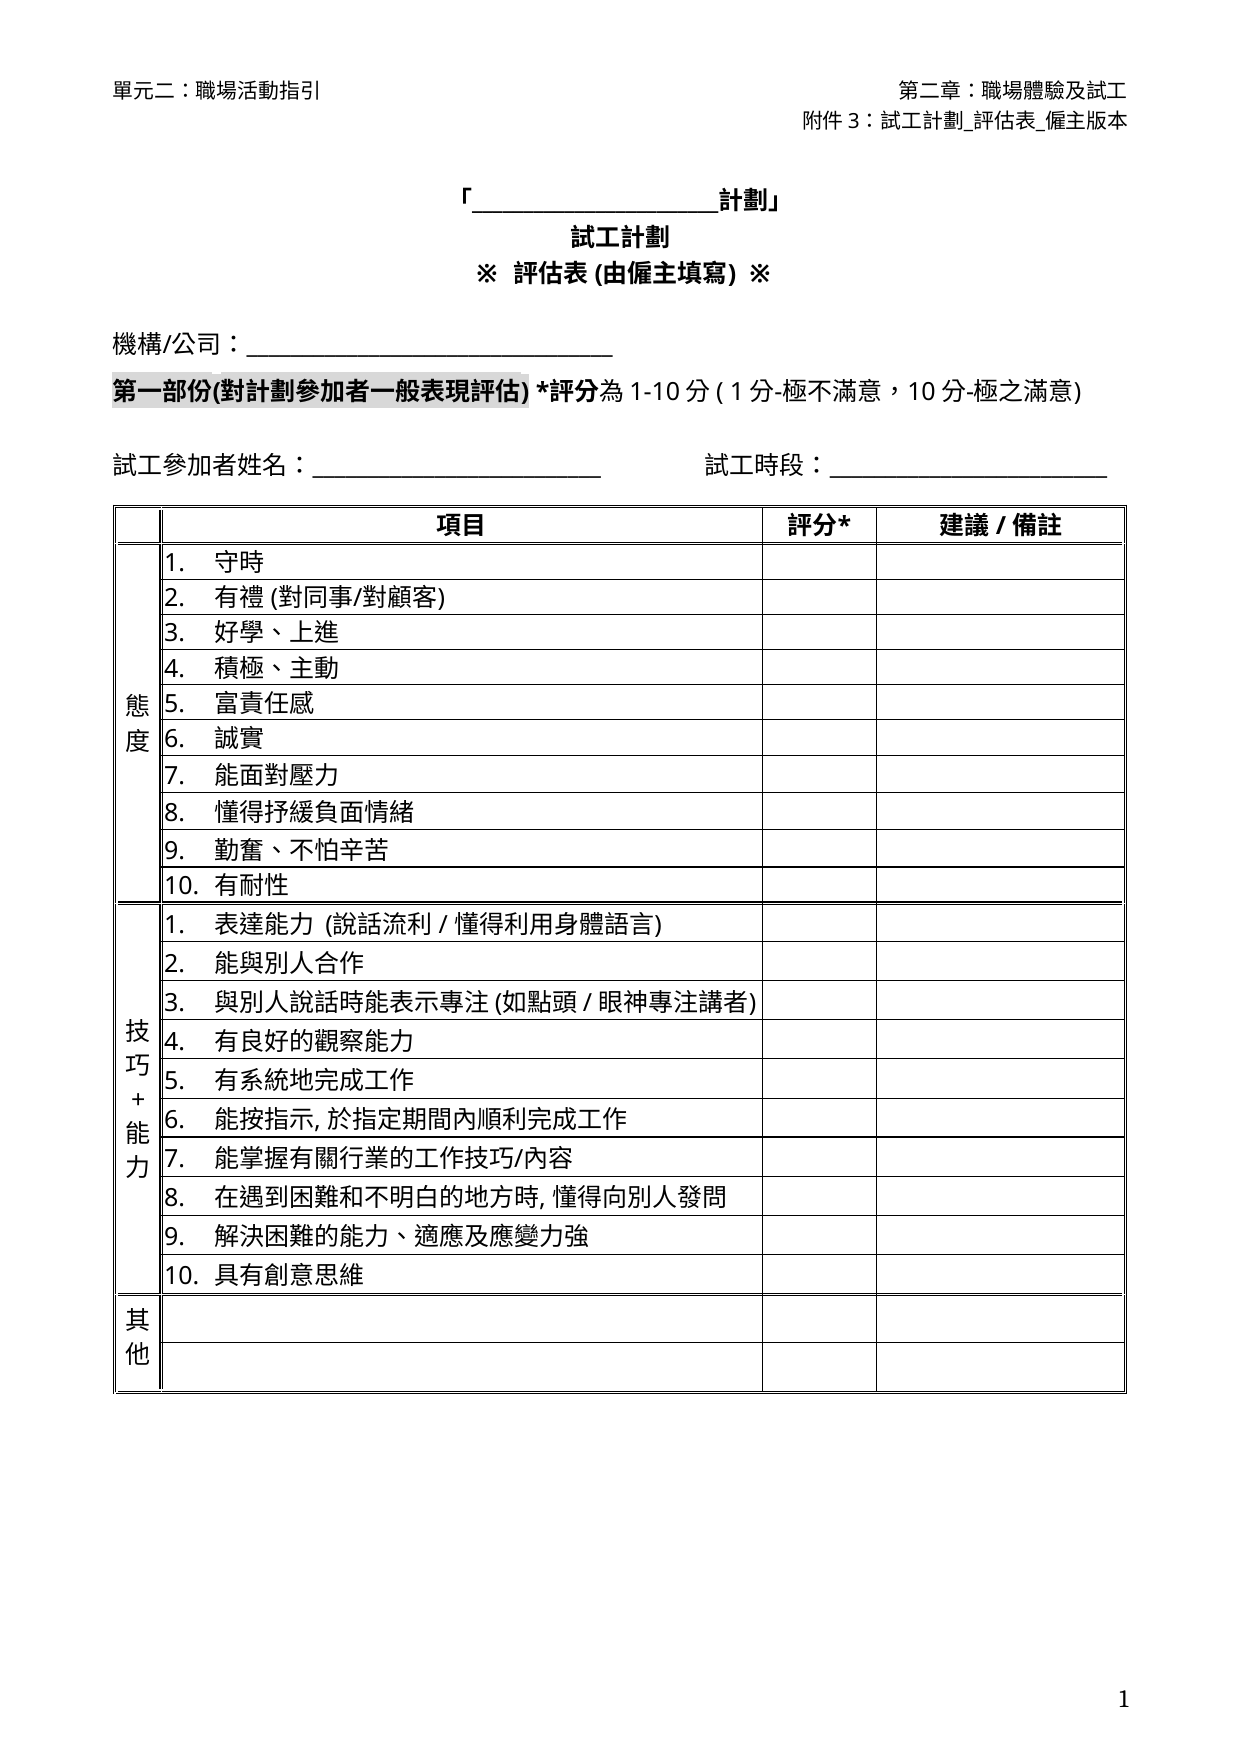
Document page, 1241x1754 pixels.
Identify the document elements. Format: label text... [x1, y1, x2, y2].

table_cell [763, 830, 876, 866]
table_header 項目 [161, 508, 762, 542]
table_cell [877, 650, 1124, 684]
text 第一部份(對計劃參加者一般表現評估) *評分為1-10分 ( 1分-極不滿意，10分-極之滿意) [521, 372, 1128, 408]
table_cell [763, 905, 876, 941]
table_cell [763, 1020, 876, 1058]
table_cell [877, 1020, 1124, 1058]
table_cell 表達能力 (說話流利 / 懂得利用身體語言) [163, 905, 762, 941]
table_cell [763, 1099, 876, 1136]
text 試工計劃 [112, 218, 1128, 254]
list 評估表 (由僱主填寫) ※ [118, 254, 1128, 290]
table_cell [877, 542, 1124, 579]
table_cell 誠實 [163, 720, 762, 754]
table_cell 能掌握有關行業的工作技巧/內容 [163, 1138, 762, 1176]
table_cell [877, 981, 1124, 1019]
table_cell [877, 1255, 1124, 1293]
table_cell [763, 1255, 876, 1293]
table_cell [877, 1216, 1124, 1254]
table_cell 態度 [116, 542, 160, 901]
table_cell [877, 1138, 1124, 1176]
table_cell 其他 [116, 1293, 161, 1391]
table_cell 有耐性 [163, 868, 762, 901]
table_cell [763, 1138, 876, 1176]
table_cell [877, 830, 1124, 866]
table_cell 解決困難的能力、適應及應變力強 [163, 1216, 762, 1254]
table_cell [763, 1059, 876, 1097]
table_cell 能面對壓力 [163, 756, 762, 792]
table_cell [763, 1296, 876, 1342]
table_cell 有系統地完成工作 [163, 1059, 762, 1097]
text 試工參加者姓名：__________________________ 試工時段：_________________________ [112, 446, 1128, 482]
table_cell [763, 942, 876, 980]
table_cell 能按指示, 於指定期間內順利完成工作 [163, 1099, 762, 1136]
table_cell 有禮 (對同事/對顧客) [163, 580, 762, 614]
text 機構/公司：_________________________________ [112, 324, 1182, 361]
table_cell [877, 868, 1124, 901]
table_cell [763, 545, 876, 579]
table_cell 在遇到困難和不明白的地方時, 懂得向別人發問 [163, 1177, 762, 1214]
table_cell [763, 615, 876, 649]
table_cell [763, 868, 876, 901]
table_cell [161, 1343, 762, 1391]
table_cell [763, 580, 876, 614]
table_cell [877, 793, 1124, 829]
table_cell [763, 1216, 876, 1254]
table_cell [763, 981, 876, 1019]
table_cell [877, 942, 1124, 980]
table_cell [877, 901, 1124, 941]
table_header 評分* [763, 508, 876, 542]
table_cell 勤奮、不怕辛苦 [163, 830, 762, 866]
table_cell [163, 1296, 762, 1342]
table_cell [763, 756, 876, 792]
table_cell 懂得抒緩負面情緒 [163, 793, 762, 829]
table_cell 具有創意思維 [163, 1255, 762, 1293]
table_cell 好學、上進 [163, 615, 762, 649]
table_cell [877, 1343, 1124, 1391]
table_cell [763, 1343, 876, 1391]
table_cell [763, 720, 876, 754]
table_cell 積極、主動 [163, 650, 762, 684]
table_header 建議 / 備註 [877, 508, 1124, 542]
table_cell [763, 793, 876, 829]
table_cell 富責任感 [163, 685, 762, 719]
table_cell [877, 685, 1124, 719]
table_cell [877, 756, 1124, 792]
table_cell [763, 1177, 876, 1214]
table_cell 能與別人合作 [163, 942, 762, 980]
table_cell [877, 580, 1124, 614]
table_cell [877, 615, 1124, 649]
table_cell [877, 1059, 1124, 1097]
table_cell [763, 650, 876, 684]
table_cell [877, 720, 1124, 754]
table_header [116, 508, 161, 542]
table_cell 與別人說話時能表示專注 (如點頭 / 眼神專注講者) [163, 981, 762, 1019]
table_cell 守時 [163, 545, 762, 579]
table_cell [877, 1099, 1124, 1136]
table_cell [877, 1293, 1124, 1342]
table_cell 有良好的觀察能力 [163, 1020, 762, 1058]
table_cell [763, 685, 876, 719]
text 「________________________計劃」 [112, 176, 1128, 218]
table_cell [877, 1177, 1124, 1214]
table_cell 技巧 + 能力 [116, 901, 160, 1293]
